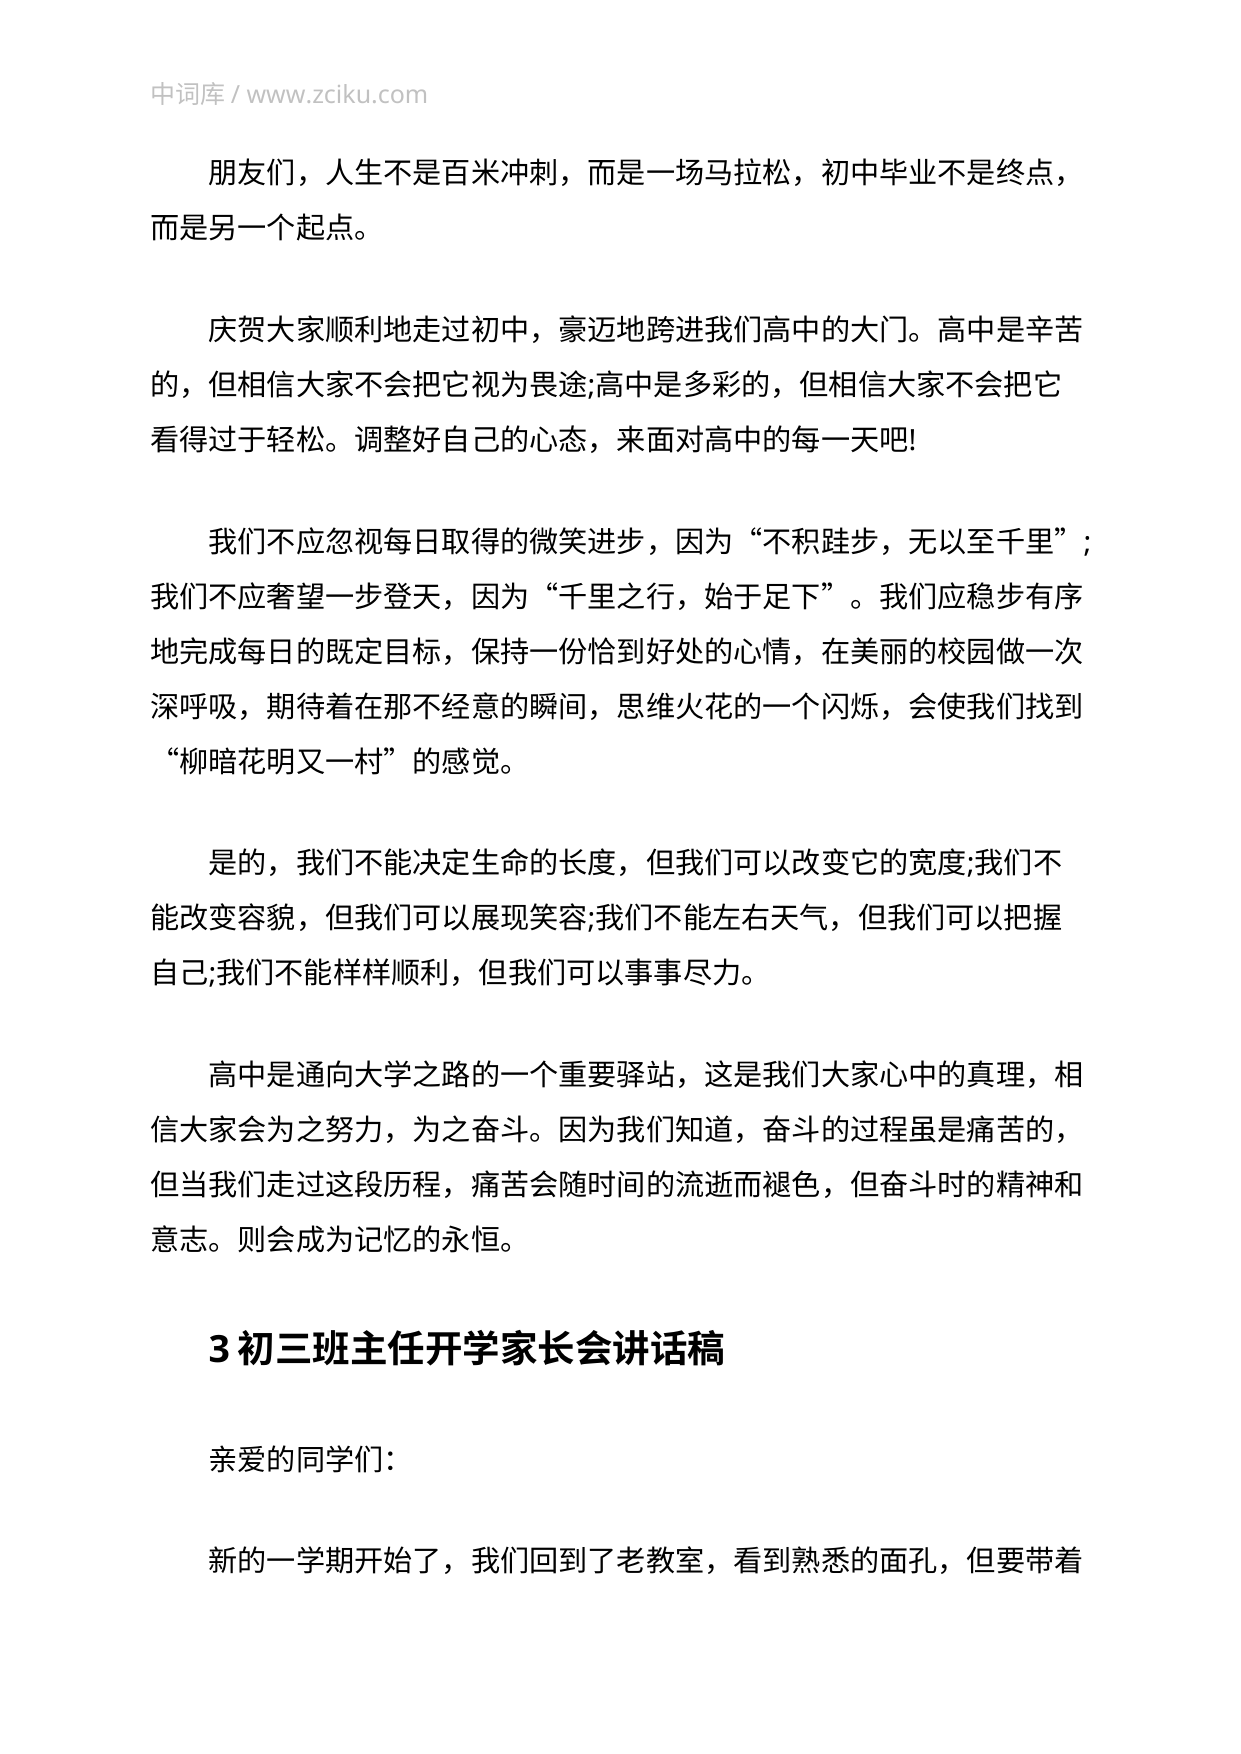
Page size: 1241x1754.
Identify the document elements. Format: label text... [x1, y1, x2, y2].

text 亲爱的同学们： [150, 1436, 1090, 1478]
text 是的，我们不能决定生命的长度，但我们可以改变它的宽度;我们不能改变容貌，但我们可以展现笑容;我们不能左右天气，但我们可以把握自己;我们不能样样顺利，但我们可以事事尽力。 [150, 840, 1090, 992]
text 我们不应忽视每日取得的微笑进步，因为“不积跬步，无以至千里”;我们不应奢望一步登天，因为“千里之行，始于足下”。我们应稳步有序地完成每日的既定目标，保持一份恰到好处的心情，在美丽的校园做一次深呼吸，期待着在那不经意的瞬间，思维火花的一个闪烁，会使我们找到“柳暗花明又一村”的感觉。 [150, 518, 1090, 781]
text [150, 1538, 1090, 1580]
text 高中是通向大学之路的一个重要驿站，这是我们大家心中的真理，相信大家会为之努力，为之奋斗。因为我们知道，奋斗的过程虽是痛苦的，但当我们走过这段历程，痛苦会随时间的流逝而褪色，但奋斗时的精神和意志。则会成为记忆的永恒。 [150, 1052, 1090, 1259]
text 朋友们，人生不是百米冲刺，而是一场马拉松，初中毕业不是终点，而是另一个起点。 [150, 150, 1090, 247]
text 3初三班主任开学家长会讲话稿 [150, 1318, 1090, 1373]
text 庆贺大家顺利地走过初中，豪迈地跨进我们高中的大门。高中是辛苦的，但相信大家不会把它视为畏途;高中是多彩的，但相信大家不会把它看得过于轻松。调整好自己的心态，来面对高中的每一天吧! [150, 307, 1090, 459]
